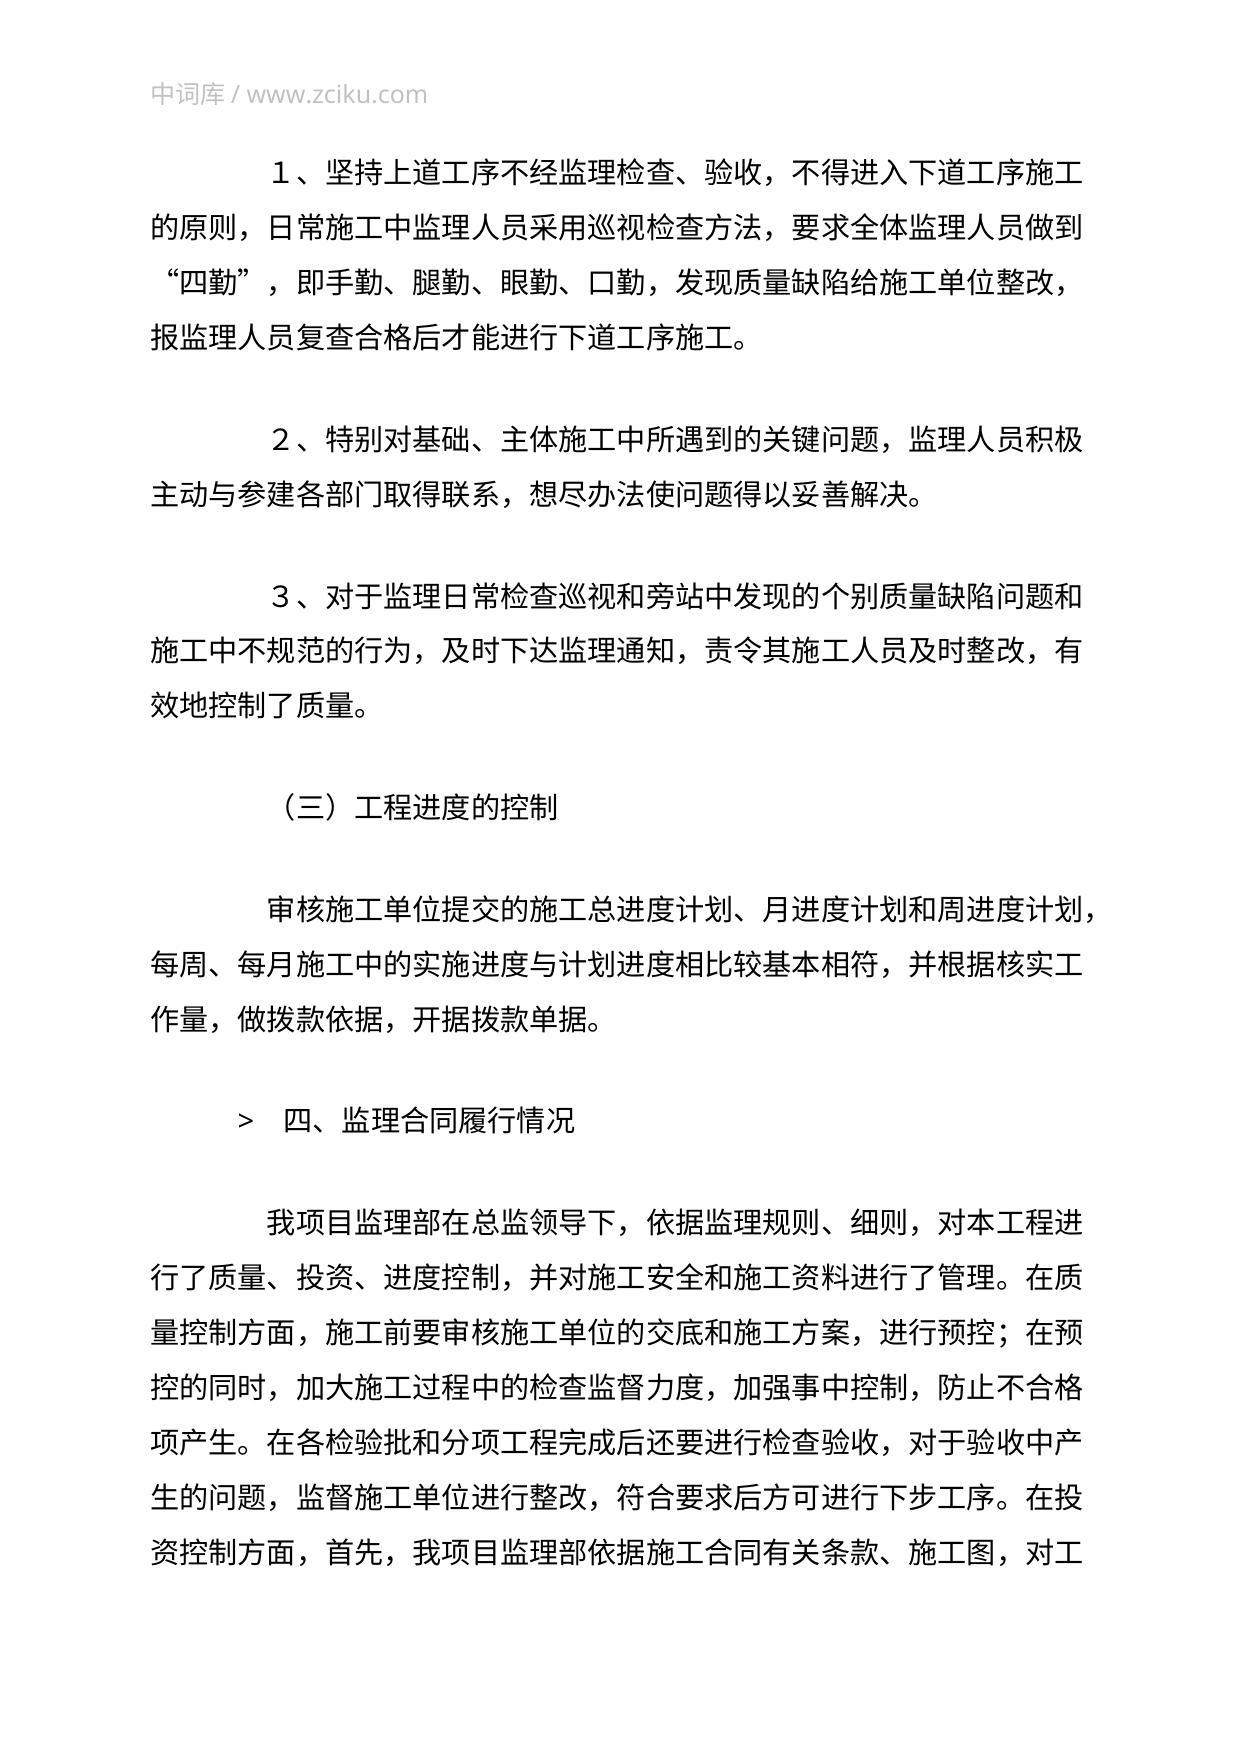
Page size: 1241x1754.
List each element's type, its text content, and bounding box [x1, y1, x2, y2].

text （三）工程进度的控制 [150, 785, 1090, 827]
text １、坚持上道工序不经监理检查、验收，不得进入下道工序施工的原则，日常施工中监理人员采用巡视检查方法，要求全体监理人员做到“四勤”，即手勤、腿勤、眼勤、口勤，发现质量缺陷给施工单位整改，报监理人员复查合格后才能进行下道工序施工。 [150, 150, 1090, 357]
text ２、特别对基础、主体施工中所遇到的关键问题，监理人员积极主动与参建各部门取得联系，想尽办法使问题得以妥善解决。 [150, 416, 1090, 514]
text ３、对于监理日常检查巡视和旁站中发现的个别质量缺陷问题和施工中不规范的行为，及时下达监理通知，责令其施工人员及时整改，有效地控制了质量。 [150, 573, 1090, 725]
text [150, 1200, 1090, 1572]
text 审核施工单位提交的施工总进度计划、月进度计划和周进度计划，每周、每月施工中的实施进度与计划进度相比较基本相符，并根据核实工作量，做拨款依据，开据拨款单据。 [150, 886, 1090, 1038]
text > 四、监理合同履行情况 [150, 1098, 1090, 1140]
